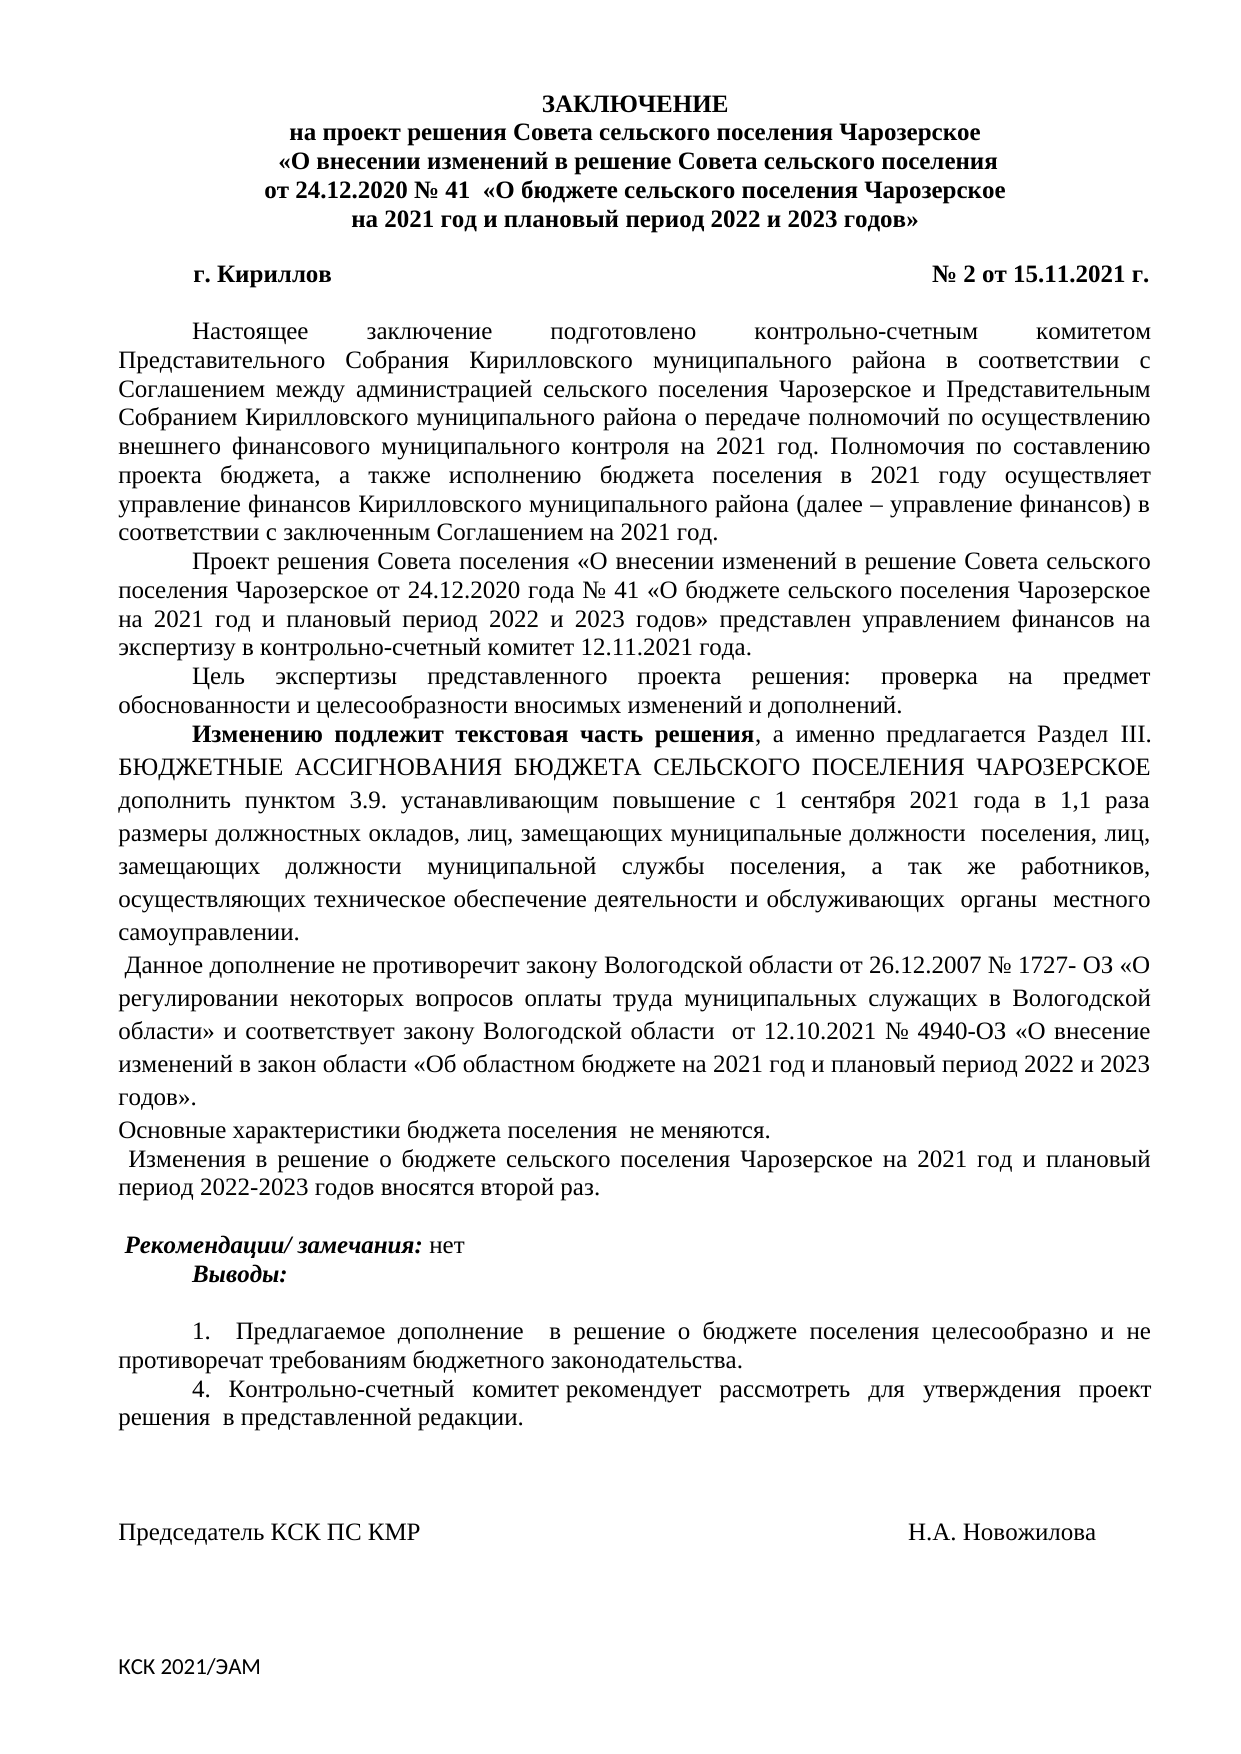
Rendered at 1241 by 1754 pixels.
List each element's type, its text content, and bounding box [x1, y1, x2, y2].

text на 2021 год и плановый период 2022 и 2023 годов» [118, 204, 1152, 232]
text от 24.12.2020 № 41 «О бюджете сельского поселения Чарозерское [118, 175, 1152, 204]
text ЗАКЛЮЧЕНИЕ [118, 89, 1152, 117]
text Рекомендации/ замечания: нет [103, 1230, 1152, 1259]
text на проект решения Совета сельского поселения Чарозерское [118, 117, 1152, 146]
text Настоящее заключение подготовлено контрольно-счетным комитетом Представительного Собрания Кирилловского муниципального района в соответствии с Соглашением между администрацией сельского поселения Чарозерское и Представительным Собранием Кирилловского муниципального района о передаче полномочий по осуществлению внешнего финансового муниципального контроля на 2021 год. Полномочия по составлению проекта бюджета, а также исполнению бюджета поселения в 2021 году осуществляет управление финансов Кирилловского муниципального района (далее – управление финансов) в соответствии с заключенным Соглашением на 2021 год. [118, 316, 1152, 546]
text Изменения в решение о бюджете сельского поселения Чарозерское на 2021 год и плановый период 2022-2023 годов вносятся второй раз. [118, 1144, 1152, 1201]
text Выводы: [118, 1259, 1152, 1287]
text 4. Контрольно-счетный комитет рекомендует рассмотреть для утверждения проект решения в представленной редакции. [118, 1374, 1152, 1431]
text Изменению подлежит текстовая часть решения, а именно предлагается Раздел III. БЮДЖЕТНЫЕ АССИГНОВАНИЯ БЮДЖЕТА СЕЛЬСКОГО ПОСЕЛЕНИЯ ЧАРОЗЕРСКОЕ дополнить пунктом 3.9. устанавливающим повышение с 1 сентября 2021 года в 1,1 раза размеры должностных окладов, лиц, замещающих муниципальные должности поселения, лиц, замещающих должности муниципальной службы поселения, а так же работников, осуществляющих техническое обеспечение деятельности и обслуживающих органы местного самоуправлении. [118, 719, 1152, 946]
text Председатель КСК ПС КМР Н.А. Новожилова [118, 1517, 1152, 1546]
text «О внесении изменений в решение Совета сельского поселения [118, 146, 1152, 175]
text 1. Предлагаемое дополнение в решение о бюджете поселения целесообразно и не противоречат требованиям бюджетного законодательства. [118, 1316, 1152, 1374]
text Данное дополнение не противоречит закону Вологодской области от 26.12.2007 № 1727- ОЗ «О регулировании некоторых вопросов оплаты труда муниципальных служащих в Вологодской области» и соответствует закону Вологодской области от 12.10.2021 № 4940-ОЗ «О внесение изменений в закон области «Об областном бюджете на 2021 год и плановый период 2022 и 2023 годов». [118, 950, 1152, 1111]
text Проект решения Совета поселения «О внесении изменений в решение Совета сельского поселения Чарозерское от 24.12.2020 года № 41 «О бюджете сельского поселения Чарозерское на 2021 год и плановый период 2022 и 2023 годов» представлен управлением финансов на экспертизу в контрольно-счетный комитет 12.11.2021 года. [118, 546, 1152, 661]
text Основные характеристики бюджета поселения не меняются. [118, 1115, 1152, 1144]
text г. Кириллов № 2 от 15.11.2021 г. [118, 259, 1152, 287]
text Цель экспертизы представленного проекта решения: проверка на предмет обоснованности и целесообразности вносимых изменений и дополнений. [118, 661, 1152, 719]
